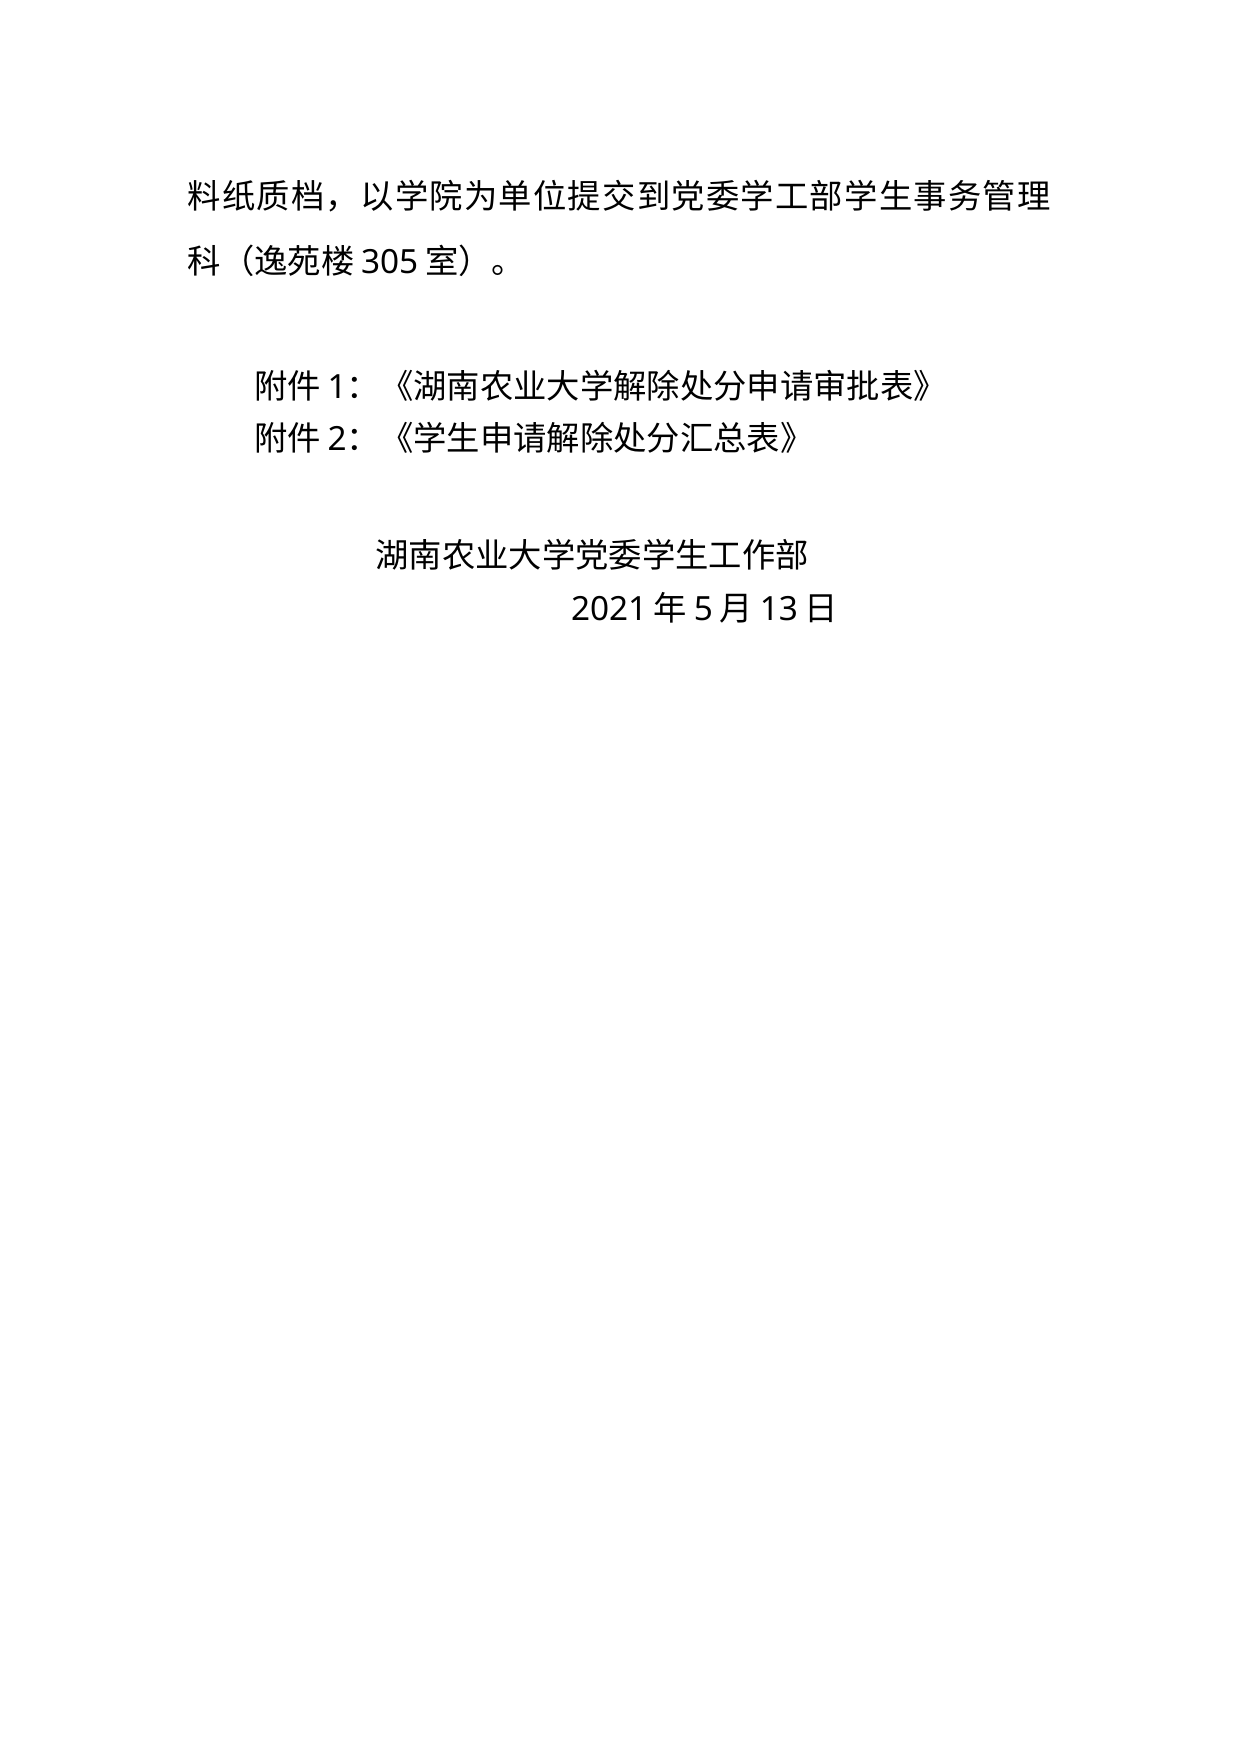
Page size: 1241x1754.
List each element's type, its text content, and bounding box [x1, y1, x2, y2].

text 2021年5月13日 [187, 578, 1053, 630]
text 附件1：《湖南农业大学解除处分申请审批表》 [187, 357, 1053, 409]
text 湖南农业大学党委学生工作部 [187, 526, 1053, 578]
text 附件2：《学生申请解除处分汇总表》 [187, 409, 1053, 461]
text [187, 162, 1053, 292]
